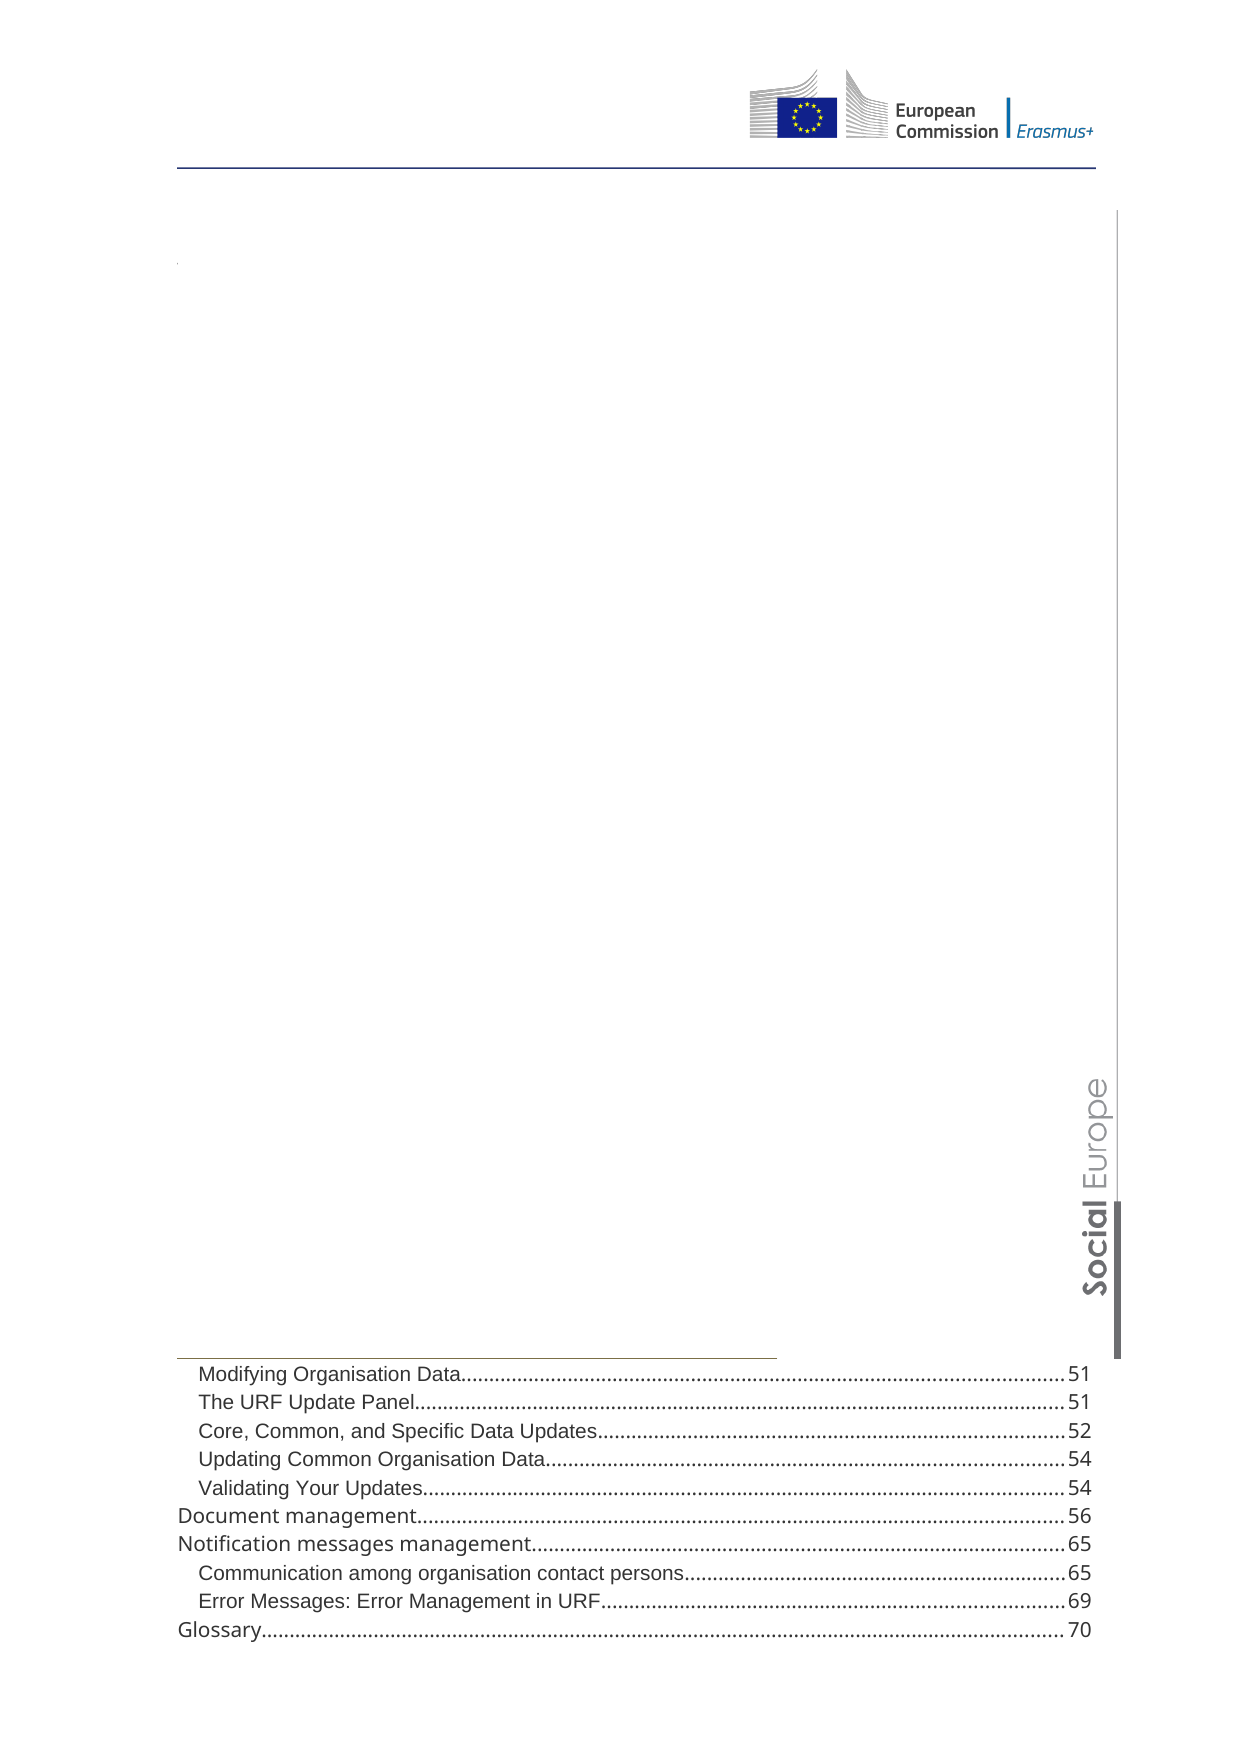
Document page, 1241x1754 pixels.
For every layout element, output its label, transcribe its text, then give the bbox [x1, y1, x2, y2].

text Validating Your Updates 54 [198, 1473, 1092, 1501]
text Core, Common, and Specific Data Updates 52 [198, 1416, 1092, 1444]
text Notification messages management 65 [177, 1529, 1092, 1558]
picture [177, 210, 1121, 1359]
text Communication among organisation contact persons 65 [198, 1558, 1092, 1586]
text The URF Update Panel 51 [198, 1387, 1092, 1416]
picture [749, 69, 1093, 142]
text Updating Common Organisation Data 54 [198, 1444, 1092, 1473]
text Error Messages: Error Management in URF 69 [198, 1586, 1092, 1615]
text Document management 56 [177, 1501, 1092, 1529]
text Modifying Organisation Data 51 [198, 1359, 1092, 1387]
text Glossary 70 [177, 1615, 1092, 1643]
